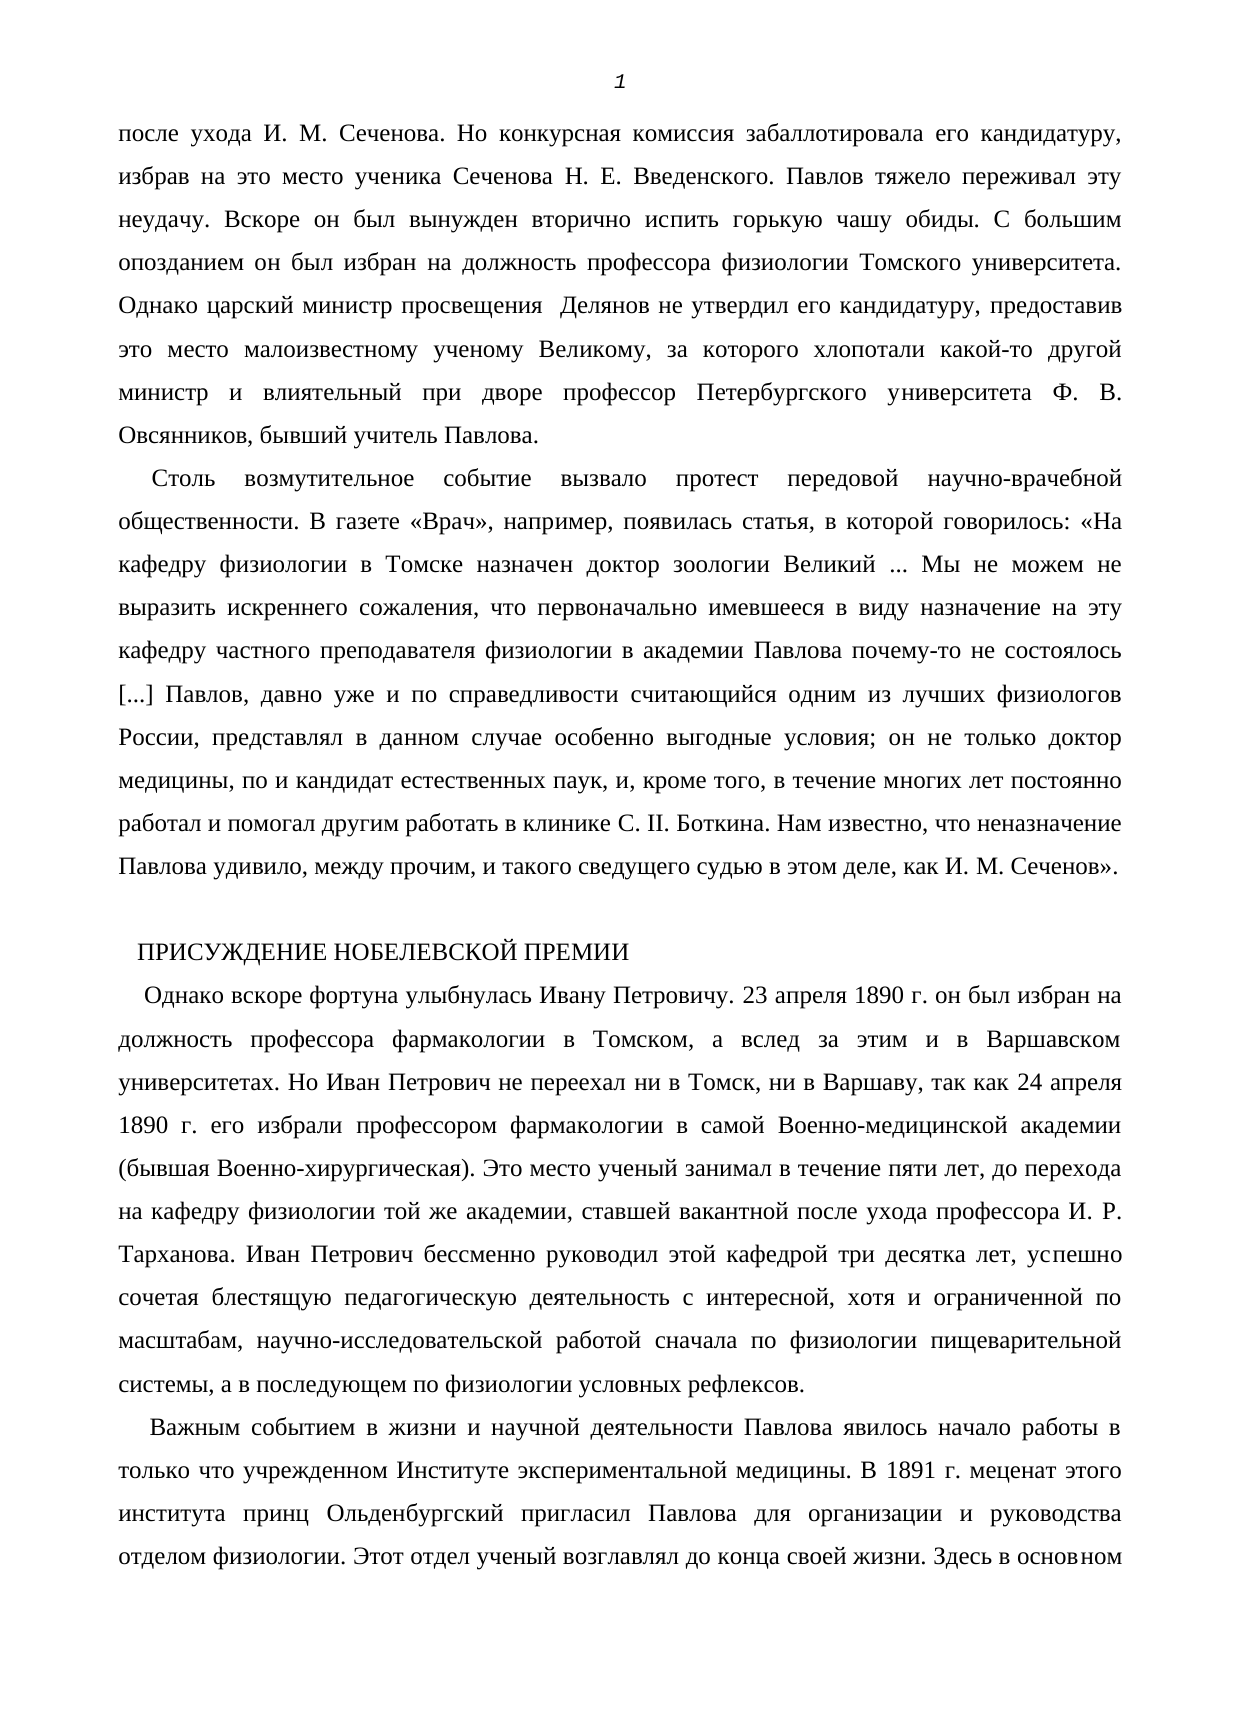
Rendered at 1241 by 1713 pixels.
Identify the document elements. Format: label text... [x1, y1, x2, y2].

text Столь возмутительное событие вызвало протест передовой научно-врачебной общественности. В газете «Врач», например, появилась статья, в которой говорилось: «На кафедру физиологии в Томске назначен доктор зоологии Великий ... Мы не можем не выразить искреннего сожаления, что первоначально имевшееся в виду назначение на эту кафедру частного преподавателя физиологии в академии Павлова почему-то не состоялось [...] Павлов, давно уже и по справедливости считающийся одним из лучших физиологов России, представлял в данном случае особенно выгодные условия; он не только доктор медицины, по и кандидат естественных паук, и, кроме того, в течение многих лет постоянно работал и помогал другим работать в клинике С. II. Боткина. Нам известно, что неназначение Павлова удивило, между прочим, и такого сведущего судью в этом деле, как И. М. Сеченов». [118, 463, 1122, 880]
text Однако вскоре фортуна улыбнулась Ивану Петровичу. 23 апреля 1890 г. он был избран на должность профессора фармакологии в Томском, а вслед за этим и в Варшавском университетах. Но Иван Петрович не переехал ни в Томск, ни в Варшаву, так как 24 апреля 1890 г. его избрали профессором фармакологии в самой Военно-медицинской академии (бывшая Военно-хирургическая). Это место ученый занимал в течение пяти лет, до перехода на кафедру физиологии той же академии, ставшей вакантной после ухода профессора И. Р. Тарханова. Иван Петрович бессменно руководил этой кафедрой три десятка лет, успешно сочетая блестящую педагогическую деятельность с интересной, хотя и ограниченной по масштабам, научно-исследовательской работой сначала по физиологии пищеварительной системы, а в последующем по физиологии условных рефлексов. [118, 981, 1122, 1397]
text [118, 118, 1122, 449]
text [118, 1412, 1122, 1570]
text ПРИСУЖДЕНИЕ НОБЕЛЕВСКОЙ ПРЕМИИ [118, 937, 1122, 966]
